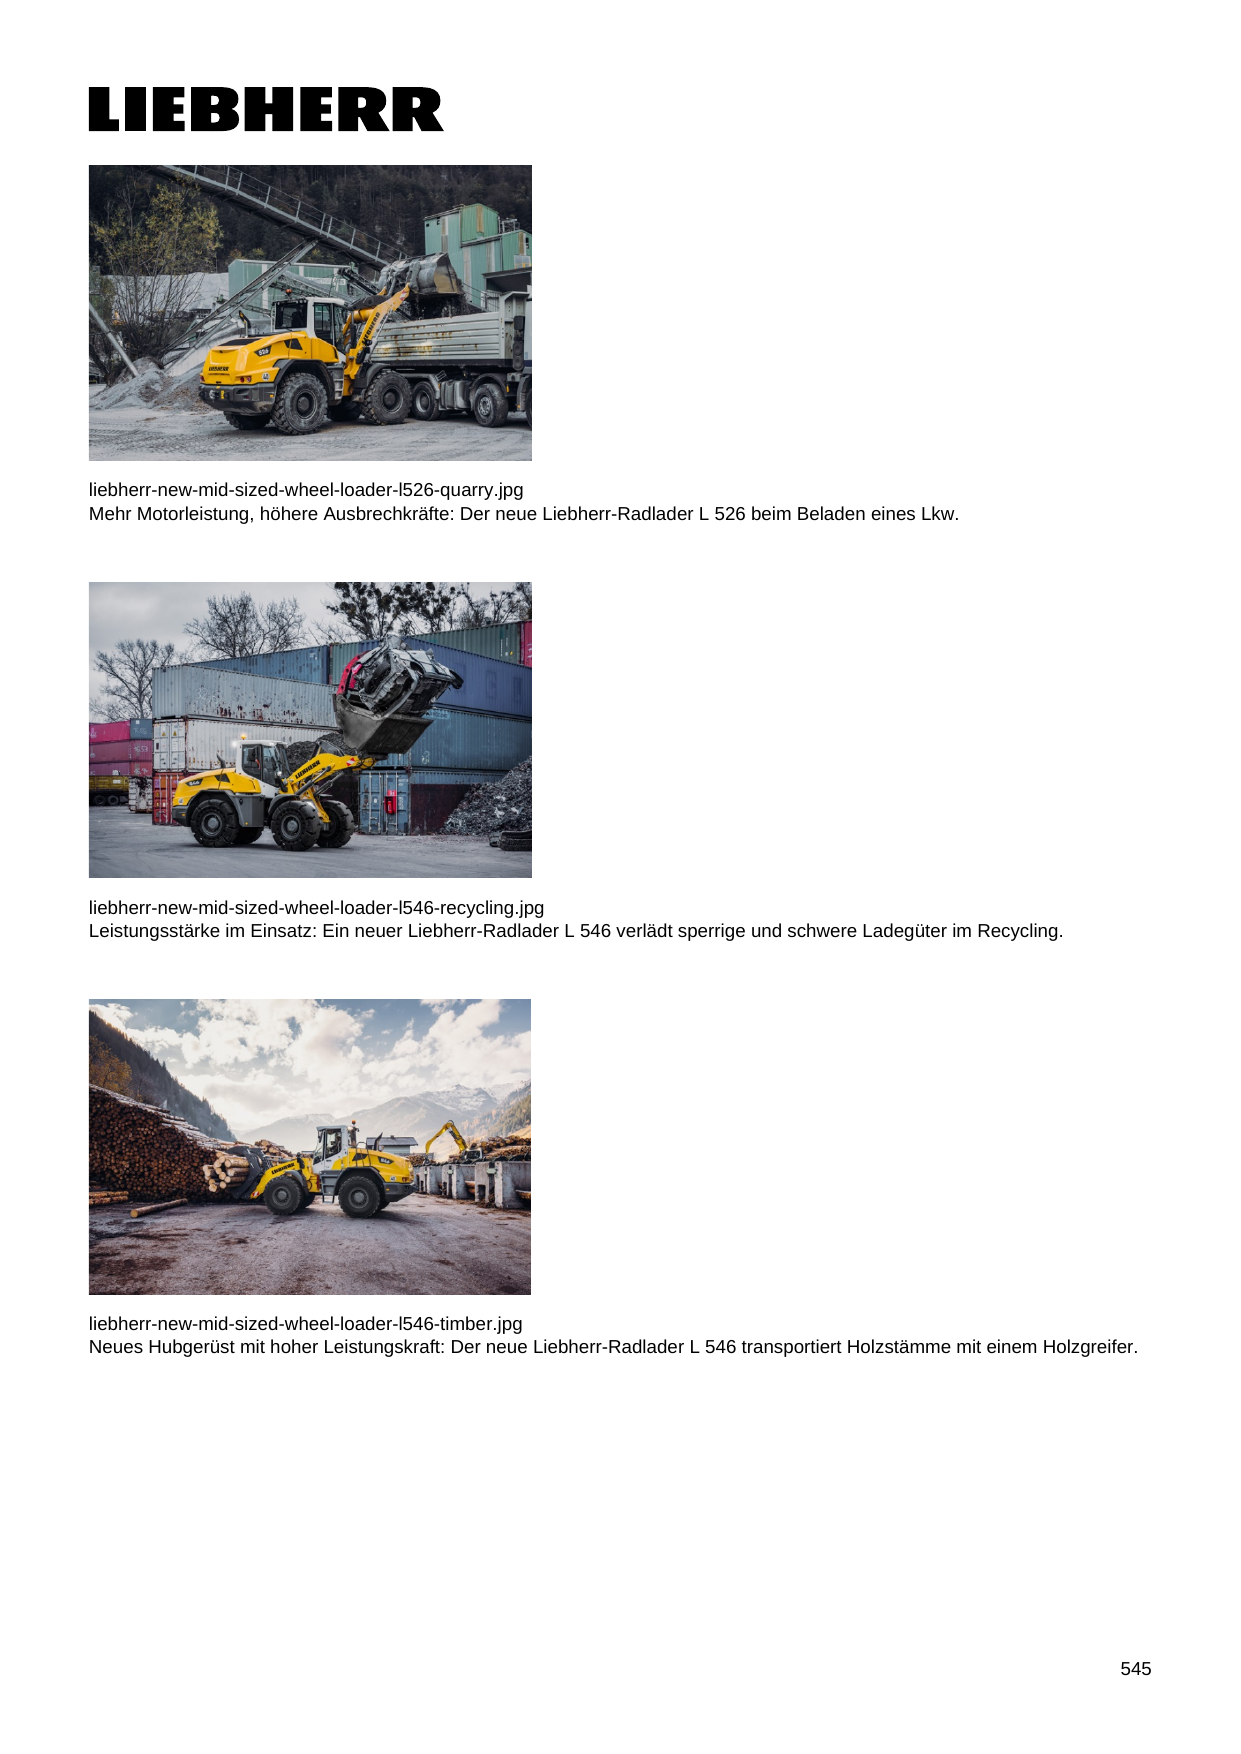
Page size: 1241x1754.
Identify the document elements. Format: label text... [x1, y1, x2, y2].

picture [88, 999, 531, 1295]
picture [88, 165, 532, 461]
text liebherr-new-mid-sized-wheel-loader-l546-timber.jpg Neues Hubgerüst mit hoher Leistungskraft: Der neue Liebherr-Radlader L 546 transportiert Holzstämme mit einem Holzgreifer. [89, 1313, 1152, 1358]
text liebherr-new-mid-sized-wheel-loader-l546-recycling.jpg Leistungsstärke im Einsatz: Ein neuer Liebherr-Radlader L 546 verlädt sperrige und schwere Ladegüter im Recycling. [89, 896, 1152, 941]
picture [88, 582, 532, 878]
text liebherr-new-mid-sized-wheel-loader-l526-quarry.jpg Mehr Motorleistung, höhere Ausbrechkräfte: Der neue Liebherr-Radlader L 526 beim Beladen eines Lkw. [89, 479, 1152, 524]
